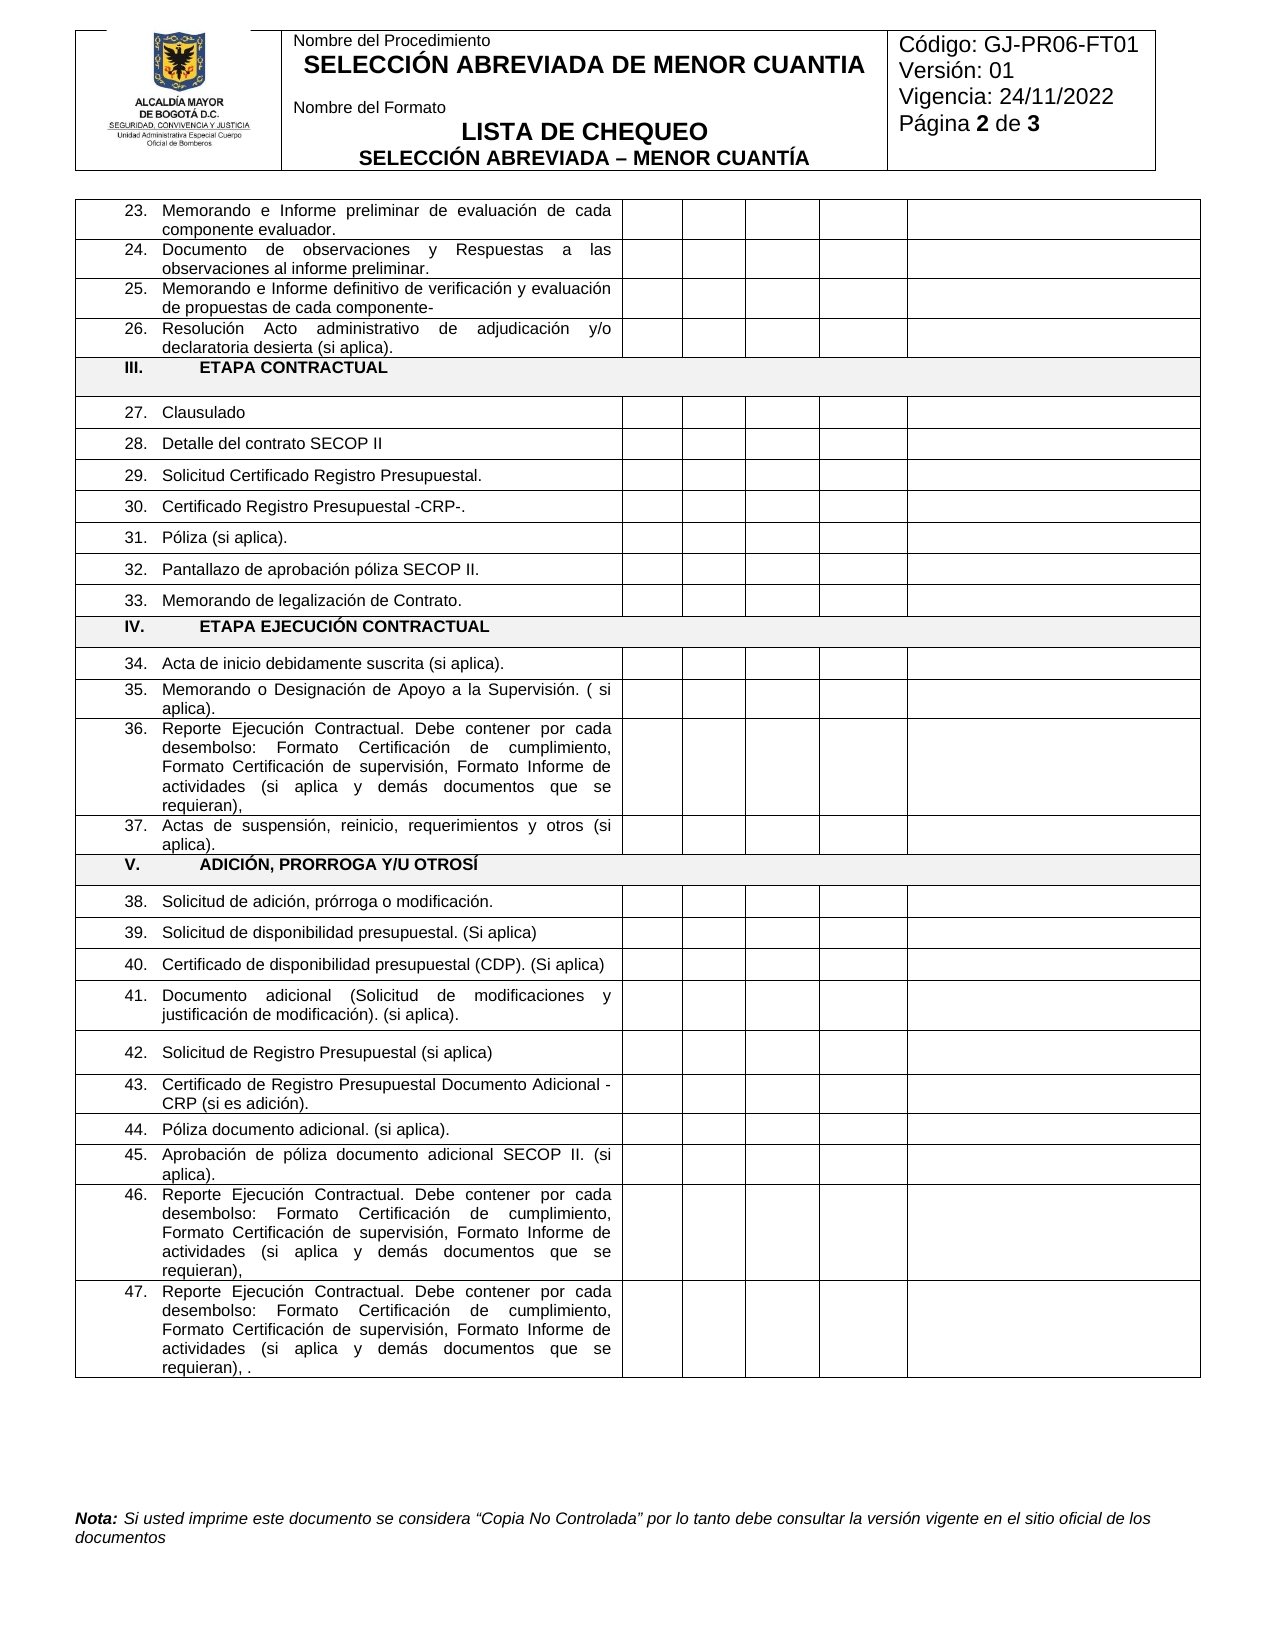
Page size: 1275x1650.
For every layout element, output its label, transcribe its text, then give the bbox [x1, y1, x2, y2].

table_cell [908, 1281, 1200, 1377]
table_cell ETAPA CONTRACTUAL [76, 358, 623, 396]
table_cell [683, 1114, 745, 1144]
table_cell [820, 648, 907, 678]
table_cell Reporte Ejecución Contractual. Debe contener por cada desembolso: Formato Certificación de cumplimiento, Formato Certificación de supervisión, Formato Informe de actividades (si aplica y demás documentos que se requieran), [76, 719, 622, 815]
table_cell [682, 617, 745, 647]
table_cell [623, 886, 682, 917]
table_cell [820, 585, 907, 616]
table_cell [908, 358, 1200, 396]
table_cell [683, 279, 745, 317]
table_cell [908, 719, 1200, 815]
table_cell [746, 200, 819, 239]
table_cell [908, 319, 1200, 357]
table_cell [908, 680, 1200, 718]
table_cell [908, 523, 1200, 553]
table_cell [820, 279, 907, 317]
table_cell [746, 523, 819, 553]
table_cell [746, 816, 819, 854]
table_cell [683, 949, 745, 979]
table_cell [745, 358, 819, 396]
table_cell [820, 554, 907, 584]
table_cell Reporte Ejecución Contractual. Debe contener por cada desembolso: Formato Certificación de cumplimiento, Formato Certificación de supervisión, Formato Informe de actividades (si aplica y demás documentos que se requieran), . [76, 1281, 622, 1377]
table_cell [746, 279, 819, 317]
table_cell [908, 981, 1200, 1030]
table_cell [908, 918, 1200, 948]
table_cell [683, 1185, 745, 1280]
table_cell [820, 816, 907, 854]
table_cell [683, 319, 745, 357]
table_cell [746, 1185, 819, 1280]
table_cell [746, 1145, 819, 1183]
table_cell [623, 523, 682, 553]
table_cell Aprobación de póliza documento adicional SECOP II. (si aplica). [76, 1145, 622, 1183]
table_cell [819, 855, 908, 885]
table_cell [745, 855, 819, 885]
table_cell ETAPA EJECUCIÓN CONTRACTUAL [76, 617, 623, 647]
table_cell [683, 1075, 745, 1113]
table_cell Memorando e Informe preliminar de evaluación de cada componente evaluador. [76, 200, 622, 239]
table_cell [746, 319, 819, 357]
table_cell [908, 855, 1200, 885]
table_cell Certificado de disponibilidad presupuestal (CDP). (Si aplica) [76, 949, 622, 979]
table_cell [820, 491, 907, 522]
table_cell [820, 949, 907, 979]
table_cell Solicitud de disponibilidad presupuestal. (Si aplica) [76, 918, 622, 948]
table_cell [683, 491, 745, 522]
table_cell [683, 429, 745, 459]
table_cell [820, 1031, 907, 1073]
table_cell [682, 855, 745, 885]
table_cell [908, 1075, 1200, 1113]
table_cell [623, 460, 682, 490]
table_cell Detalle del contrato SECOP II [76, 429, 622, 459]
table_cell [746, 1031, 819, 1073]
table_cell [908, 1031, 1200, 1073]
table_cell [908, 585, 1200, 616]
table_cell Actas de suspensión, reinicio, requerimientos y otros (si aplica). [76, 816, 622, 854]
table_cell [746, 981, 819, 1030]
table_cell [683, 1031, 745, 1073]
table_cell [683, 397, 745, 428]
table_cell [908, 397, 1200, 428]
table_cell [623, 949, 682, 979]
picture [106, 30, 251, 148]
table_cell Certificado de Registro Presupuestal Documento Adicional - CRP (si es adición). [76, 1075, 622, 1113]
table_cell [623, 981, 682, 1030]
table_cell [623, 1145, 682, 1183]
table_cell [683, 523, 745, 553]
table_cell [908, 554, 1200, 584]
table_cell [908, 460, 1200, 490]
table_cell [820, 523, 907, 553]
table_cell [623, 1281, 682, 1377]
table_cell [746, 680, 819, 718]
table_cell [820, 1185, 907, 1280]
table_cell [819, 617, 908, 647]
table_cell [746, 719, 819, 815]
table_cell [683, 200, 745, 239]
table_cell Solicitud de Registro Presupuestal (si aplica) [76, 1031, 622, 1073]
table_cell [746, 240, 819, 278]
table_cell [908, 240, 1200, 278]
table_cell [623, 491, 682, 522]
table_cell [623, 279, 682, 317]
table_cell [908, 1114, 1200, 1144]
table_cell [820, 680, 907, 718]
table_cell [623, 1114, 682, 1144]
table_cell Pantallazo de aprobación póliza SECOP II. [76, 554, 622, 584]
table_cell [820, 918, 907, 948]
table_cell Reporte Ejecución Contractual. Debe contener por cada desembolso: Formato Certificación de cumplimiento, Formato Certificación de supervisión, Formato Informe de actividades (si aplica y demás documentos que se requieran), [76, 1185, 622, 1280]
table_cell Acta de inicio debidamente suscrita (si aplica). [76, 648, 622, 678]
table_cell [820, 1114, 907, 1144]
table_cell [683, 981, 745, 1030]
table_cell [908, 200, 1200, 239]
table_cell [746, 1075, 819, 1113]
table_cell [683, 1145, 745, 1183]
table_cell [746, 554, 819, 584]
table_cell [820, 719, 907, 815]
table_cell Póliza documento adicional. (si aplica). [76, 1114, 622, 1144]
table_cell [683, 680, 745, 718]
table_cell [683, 648, 745, 678]
table_cell [746, 918, 819, 948]
table_cell [820, 460, 907, 490]
table_cell [623, 918, 682, 948]
table_cell [623, 240, 682, 278]
table_cell [746, 491, 819, 522]
table_cell Solicitud de adición, prórroga o modificación. [76, 886, 622, 917]
table_cell [908, 429, 1200, 459]
table_cell [623, 1031, 682, 1073]
table_cell [746, 585, 819, 616]
table_cell [623, 429, 682, 459]
table_cell [623, 200, 682, 239]
table_cell [623, 617, 682, 647]
table_cell [746, 648, 819, 678]
table_cell Documento adicional (Solicitud de modificaciones y justificación de modificación). (si aplica). [76, 981, 622, 1030]
table_cell [623, 1075, 682, 1113]
table_cell Documento de observaciones y Respuestas a las observaciones al informe preliminar. [76, 240, 622, 278]
table_cell [820, 319, 907, 357]
table_cell Resolución Acto administrativo de adjudicación y/o declaratoria desierta (si aplica). [76, 319, 622, 357]
table_cell [623, 319, 682, 357]
table_cell [745, 617, 819, 647]
table_cell [746, 1281, 819, 1377]
table_cell [820, 429, 907, 459]
table_cell ADICIÓN, PRORROGA Y/U OTROSÍ [76, 855, 623, 885]
table_cell [908, 617, 1200, 647]
table_cell [746, 460, 819, 490]
table_cell Memorando de legalización de Contrato. [76, 585, 622, 616]
table_cell [820, 397, 907, 428]
table_cell [820, 981, 907, 1030]
table_cell [683, 886, 745, 917]
table_cell [820, 240, 907, 278]
table_cell [908, 648, 1200, 678]
table_cell [623, 1185, 682, 1280]
table_cell [908, 816, 1200, 854]
table_cell [623, 397, 682, 428]
table_cell Certificado Registro Presupuestal -CRP-. [76, 491, 622, 522]
table_cell [683, 719, 745, 815]
table_cell [746, 429, 819, 459]
table_cell [683, 816, 745, 854]
table_cell [908, 491, 1200, 522]
table_cell [908, 886, 1200, 917]
table_cell [820, 200, 907, 239]
table_cell [819, 358, 908, 396]
table_cell [623, 648, 682, 678]
table_cell [683, 240, 745, 278]
table_cell [746, 886, 819, 917]
table_cell Solicitud Certificado Registro Presupuestal. [76, 460, 622, 490]
table_cell Clausulado [76, 397, 622, 428]
table_cell [623, 816, 682, 854]
table_cell [908, 1185, 1200, 1280]
table_cell [683, 460, 745, 490]
table_cell Póliza (si aplica). [76, 523, 622, 553]
table_cell [908, 1145, 1200, 1183]
table_cell [683, 585, 745, 616]
table_cell [683, 554, 745, 584]
table_cell [683, 918, 745, 948]
table_cell [820, 1075, 907, 1113]
table_cell Memorando o Designación de Apoyo a la Supervisión. ( si aplica). [76, 680, 622, 718]
table_cell [623, 855, 682, 885]
table_cell [623, 680, 682, 718]
table_cell [820, 1281, 907, 1377]
table_cell [623, 554, 682, 584]
table_cell [623, 358, 682, 396]
table_cell [908, 949, 1200, 979]
table_cell [746, 1114, 819, 1144]
table_cell [683, 1281, 745, 1377]
table_cell [820, 1145, 907, 1183]
table_cell [623, 585, 682, 616]
table_cell [746, 397, 819, 428]
table_cell [746, 949, 819, 979]
table_cell [820, 886, 907, 917]
table_cell [623, 719, 682, 815]
table_cell [908, 279, 1200, 317]
table_cell [682, 358, 745, 396]
table_cell Memorando e Informe definitivo de verificación y evaluación de propuestas de cada componente- [76, 279, 622, 317]
